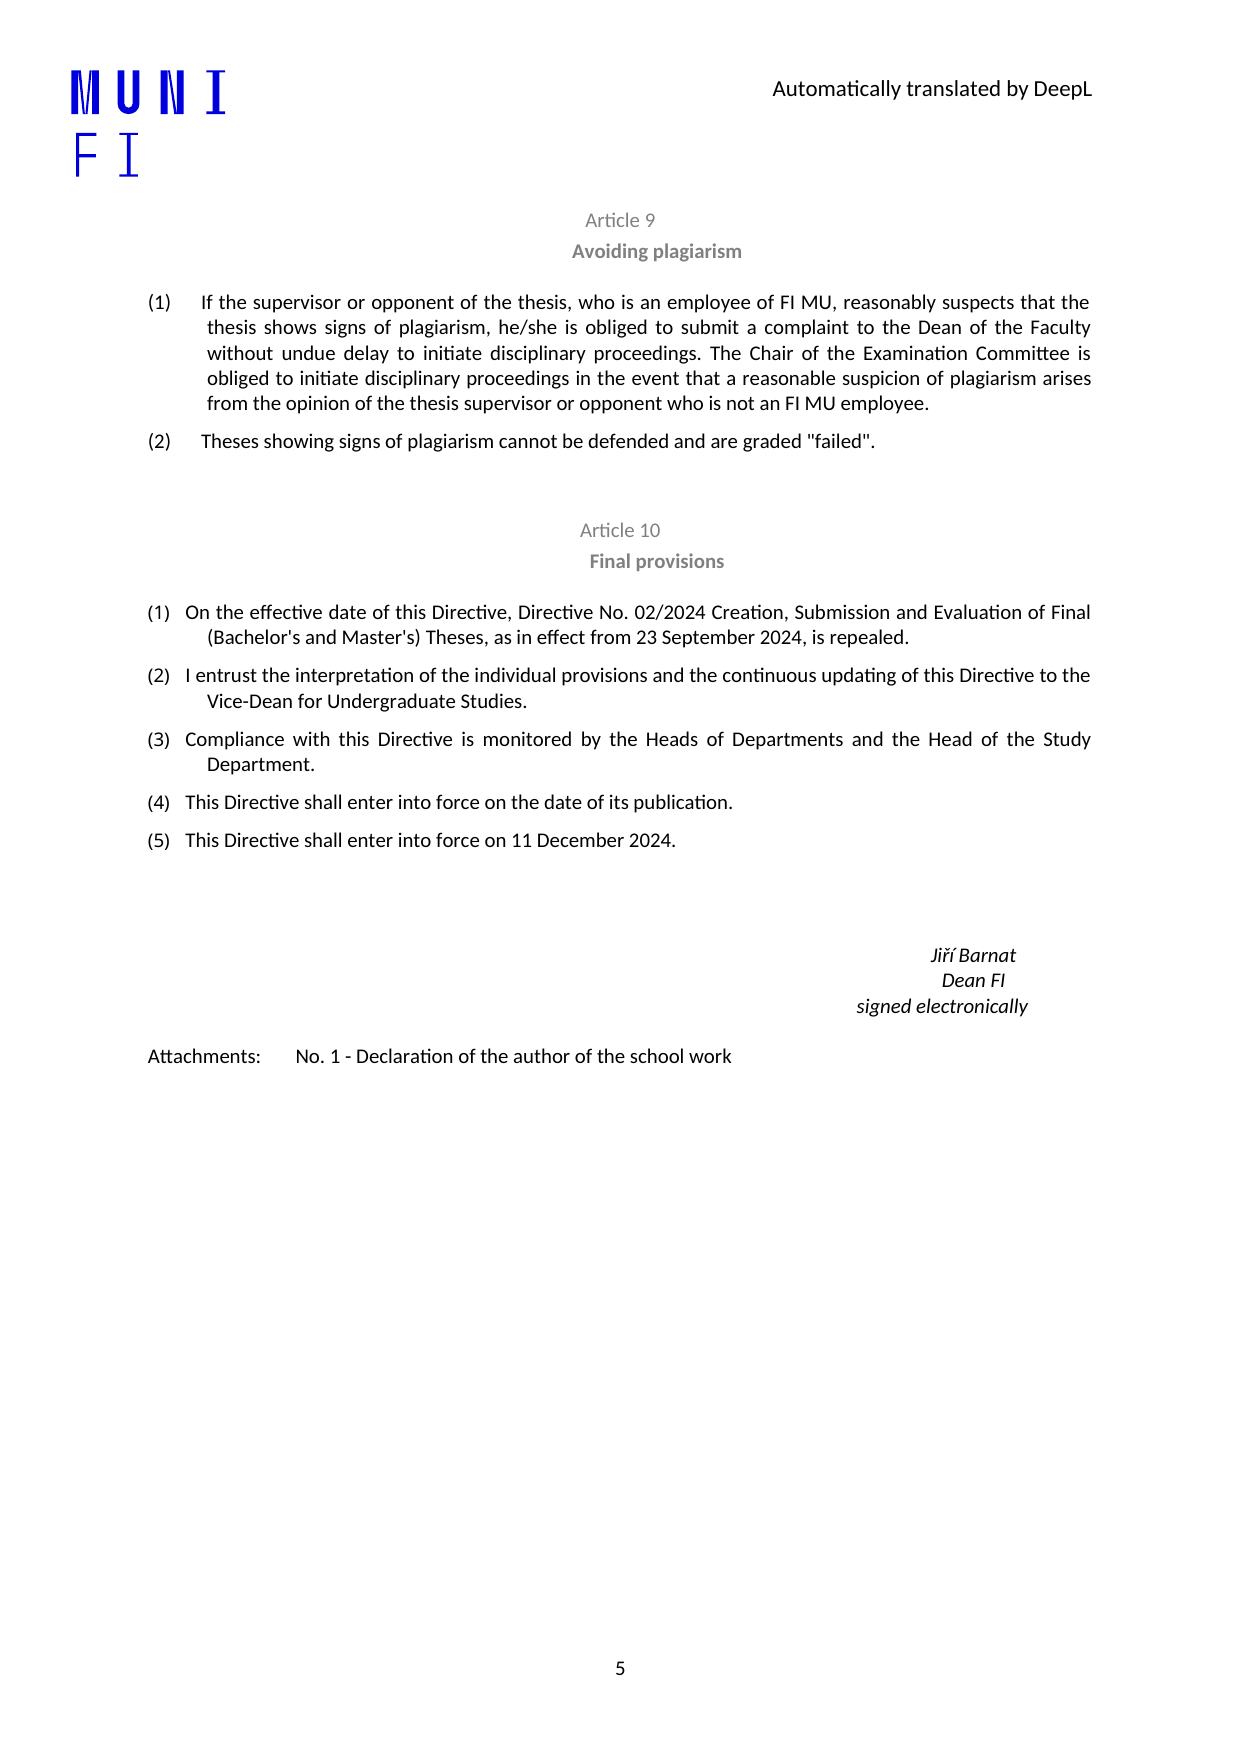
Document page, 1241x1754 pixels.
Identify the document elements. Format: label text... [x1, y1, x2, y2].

list Compliance with this Directive is monitored by the Heads of Departments and the Head of the Study Department. [148, 726, 1092, 777]
list This Directive shall enter into force on the date of its publication. [148, 789, 1092, 815]
list This Directive shall enter into force on 11 December 2024. [148, 828, 1092, 853]
list Final provisions [148, 548, 1092, 574]
list Jiří Barnat [856, 942, 1092, 967]
list Theses showing signs of plagiarism cannot be defended and are graded "failed". [148, 428, 1092, 454]
text Article 9 [148, 207, 1092, 232]
list I entrust the interpretation of the individual provisions and the continuous updating of this Directive to the Vice-Dean for Undergraduate Studies. [148, 662, 1092, 713]
list On the effective date of this Directive, Directive No. 02/2024 Creation, Submission and Evaluation of Final (Bachelor's and Master's) Theses, as in effect from 23 September 2024, is repealed. [148, 599, 1092, 650]
text Attachments: No. 1 - Declaration of the author of the school work [148, 1044, 1092, 1069]
list If the supervisor or opponent of the thesis, who is an employee of FI MU, reasonably suspects that the thesis shows signs of plagiarism, he/she is obliged to submit a complaint to the Dean of the Faculty without undue delay to initiate disciplinary proceedings. The Chair of the Examination Committee is obliged to initiate disciplinary proceedings in the event that a reasonable suspicion of plagiarism arises from the opinion of the thesis supervisor or opponent who is not an FI MU employee. [148, 289, 1092, 416]
list Dean FI [856, 967, 1092, 993]
text signed electronically [856, 993, 1092, 1018]
list Avoiding plagiarism [148, 238, 1092, 264]
text Article 10 [148, 517, 1092, 542]
